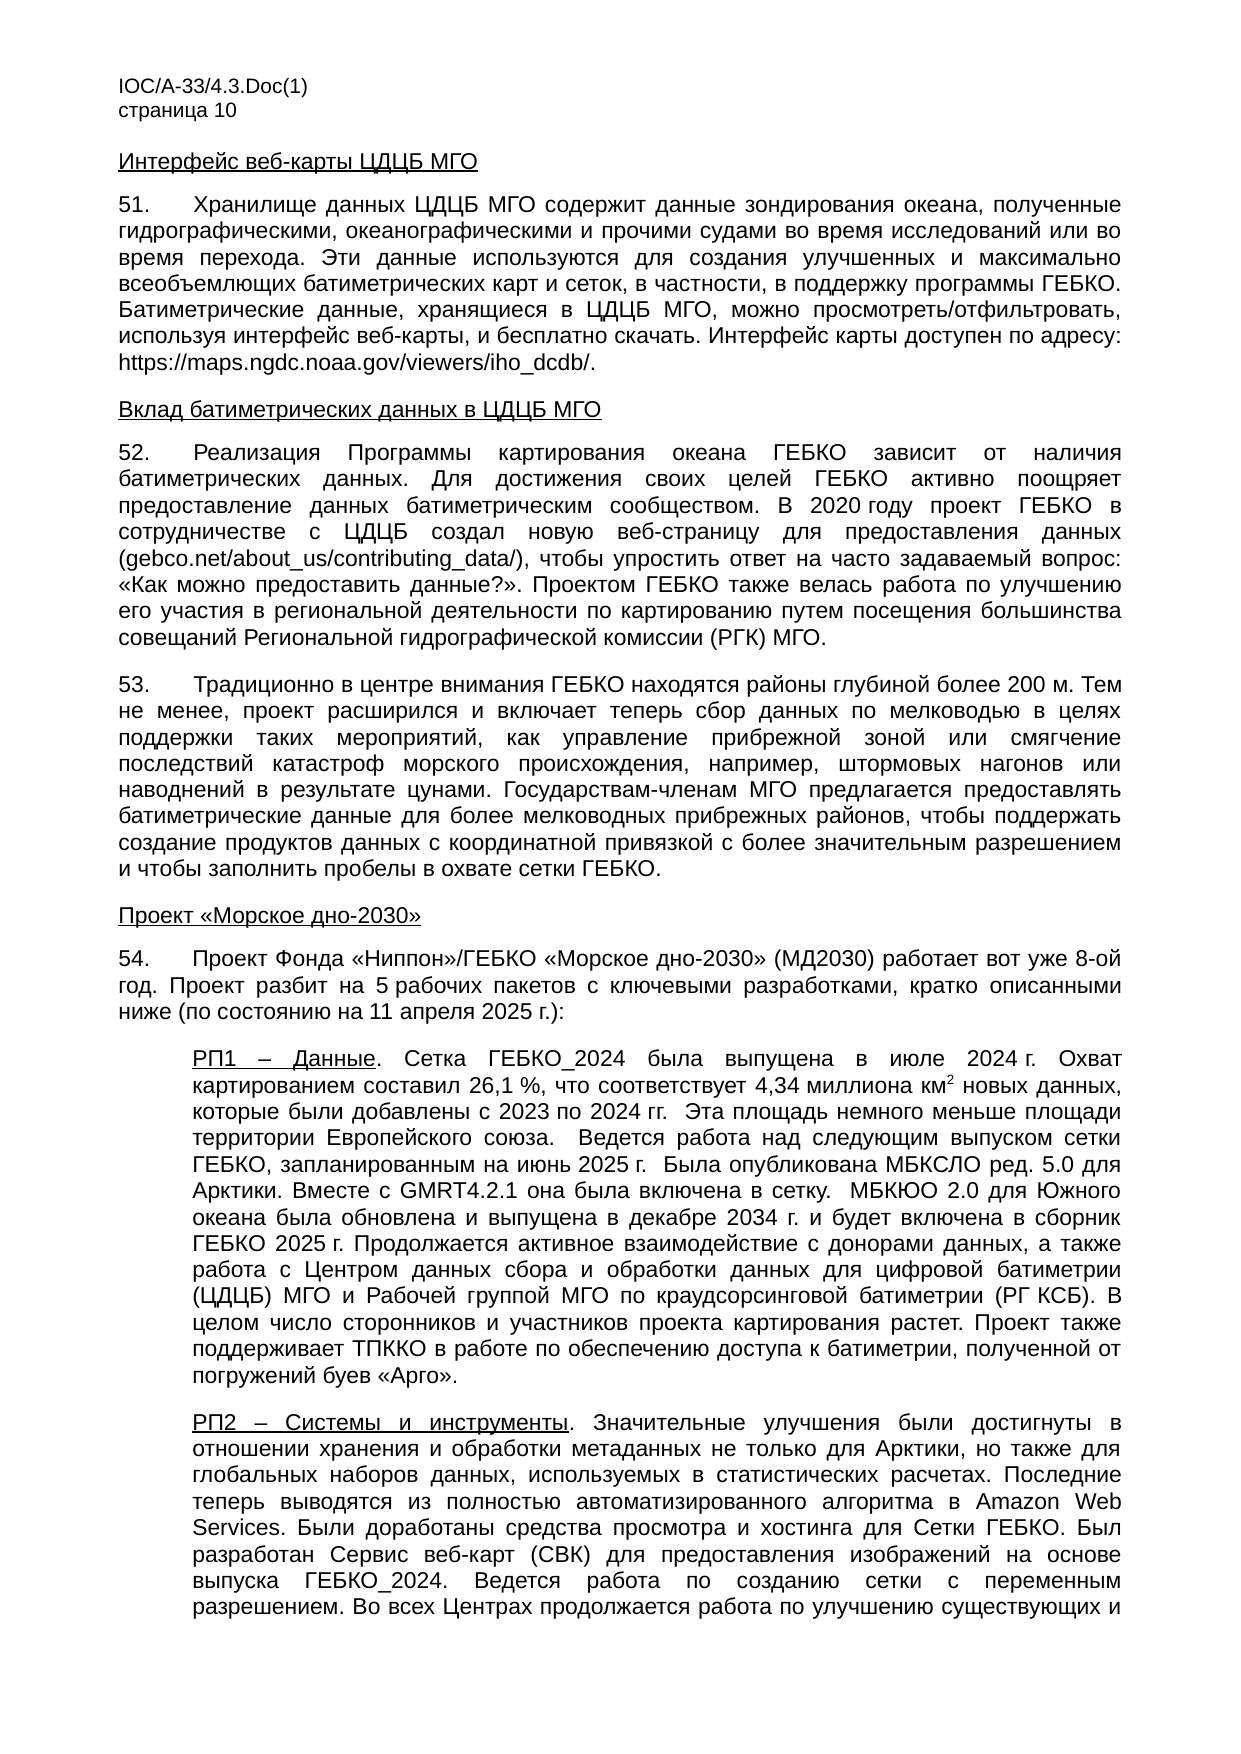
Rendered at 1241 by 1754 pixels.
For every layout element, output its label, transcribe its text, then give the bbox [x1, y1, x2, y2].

list Хранилище данных ЦДЦБ МГО содержит данные зондирования океана, полученные гидрографическими, океанографическими и прочими судами во время исследований или во время перехода. Эти данные используются для создания улучшенных и максимально всеобъемлющих батиметрических карт и сеток, в частности, в поддержку программы ГЕБКО. Батиметрические данные, хранящиеся в ЦДЦБ МГО, можно просмотреть/отфильтровать, используя интерфейс веб-карты, и бесплатно скачать. Интерфейс карты доступен по адресу: https://maps.ngdc.noaa.gov/viewers/iho_dcdb/. [118, 191, 1122, 375]
list Проект Фонда «Ниппон»/ГЕБКО «Морское дно-2030» (МД2030) работает вот уже 8-ой год. Проект разбит на 5 рабочих пакетов с ключевыми разработками, кратко описанными ниже (по состоянию на 11 апреля 2025 г.): [118, 945, 1122, 1024]
text Вклад батиметрических данных в ЦДЦБ МГО [118, 396, 1122, 422]
list Реализация Программы картирования океана ГЕБКО зависит от наличия батиметрических данных. Для достижения своих целей ГЕБКО активно поощряет предоставление данных батиметрическим сообществом. В 2020 году проект ГЕБКО в сотрудничестве с ЦДЦБ создал новую веб-страницу для предоставления данных (gebco.net/about_us/contributing_data/), чтобы упростить ответ на часто задаваемый вопрос: «Как можно предоставить данные?». Проектом ГЕБКО также велась работа по улучшению его участия в региональной деятельности по картированию путем посещения большинства совещаний Региональной гидрографической комиссии (РГК) МГО. [118, 439, 1122, 650]
list Традиционно в центре внимания ГЕБКО находятся районы глубиной более 200 м. Тем не менее, проект расширился и включает теперь сбор данных по мелководью в целях поддержки таких мероприятий, как управление прибрежной зоной или смягчение последствий катастроф морского происхождения, например, штормовых нагонов или наводнений в результате цунами. Государствам-членам МГО предлагается предоставлять батиметрические данные для более мелководных прибрежных районов, чтобы поддержать создание продуктов данных с координатной привязкой с более значительным разрешением и чтобы заполнить пробелы в охвате сетки ГЕБКО. [118, 671, 1122, 882]
text РП1 – Данные. Сетка ГЕБКО_2024 была выпущена в июле 2024 г. Охват картированием составил 26,1 %, что соответствует 4,34 миллиона км2 новых данных, которые были добавлены с 2023 по 2024 гг. Эта площадь немного меньше площади территории Европейского союза. Ведется работа над следующим выпуском сетки ГЕБКО, запланированным на июнь 2025 г. Была опубликована МБКСЛО ред. 5.0 для Арктики. Вместе с GMRT4.2.1 она была включена в сетку. МБКЮО 2.0 для Южного океана была обновлена и выпущена в декабре 2034 г. и будет включена в сборник ГЕБКО 2025 г. Продолжается активное взаимодействие с донорами данных, а также работа с Центром данных сбора и обработки данных для цифровой батиметрии (ЦДЦБ) МГО и Рабочей группой МГО по краудсорсинговой батиметрии (РГ КСБ). В целом число сторонников и участников проекта картирования растет. Проект также поддерживает ТПККО в работе по обеспечению доступа к батиметрии, полученной от погружений буев «Арго». [192, 1045, 1122, 1388]
text Интерфейс веб-карты ЦДЦБ МГО [118, 148, 1122, 174]
text Проект «Морское дно-2030» [118, 902, 1122, 929]
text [192, 1409, 1122, 1619]
